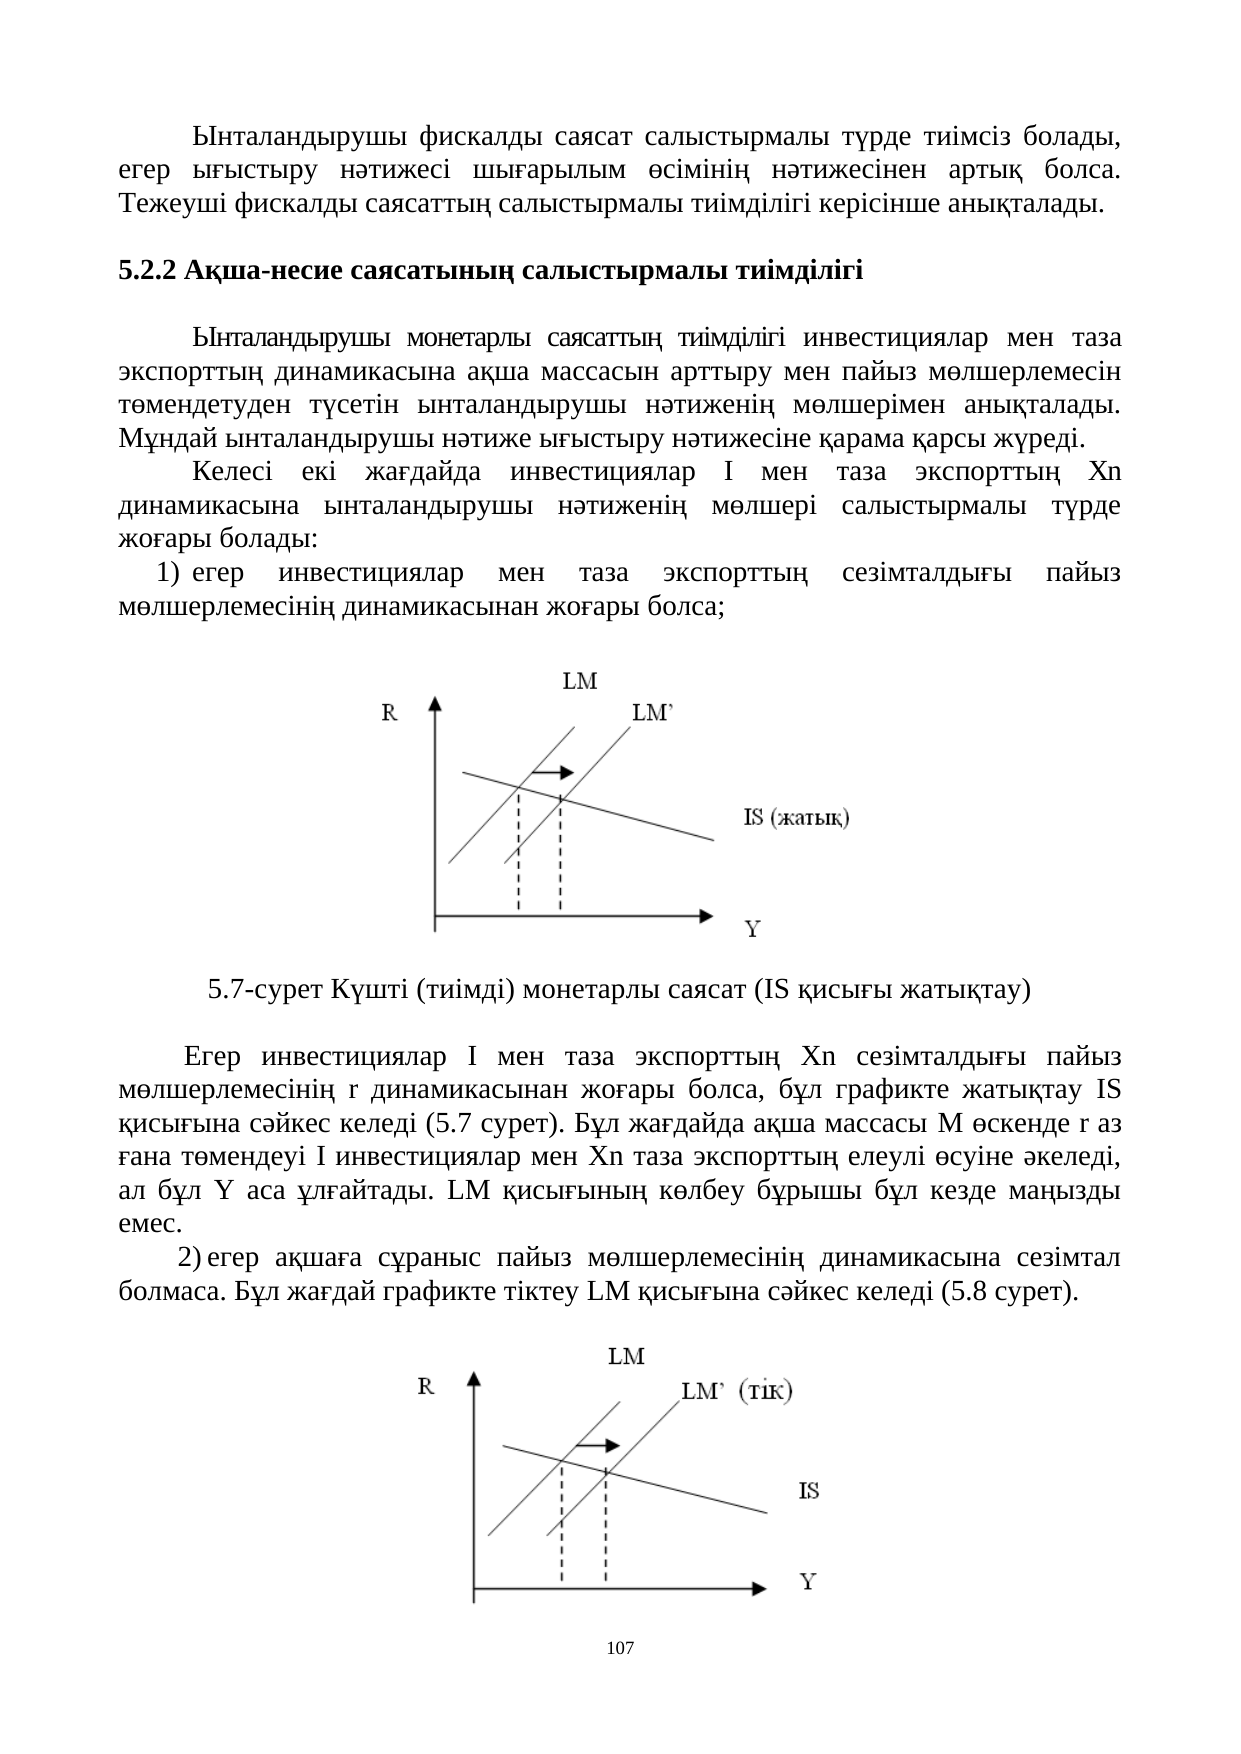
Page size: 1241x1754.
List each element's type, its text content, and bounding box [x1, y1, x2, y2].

list егер ақшаға сұраныс пайыз мөлшерлемесінің динамикасына сезімтал болмаса. Бұл жағдай графикте тіктеу LM қисығына сәйкес келеді (5.8 сурет). [118, 1239, 1122, 1306]
text 5.7-сурет Күшті (тиімді) монетарлы саясат (IS қисығы жатықтау) [118, 971, 1122, 1004]
text Егер инвестициялар І мен таза экспорттың Хn сезімталдығы пайыз мөлшерлемесінің r динамикасынан жоғары болса, бұл графикте жатықтау IS қисығына сәйкес келеді (5.7 сурет). Бұл жағдайда ақша массасы M өскенде r аз ғана төмендеуі I инвестициялар мен Xn таза экспорттың елеулі өсуіне әкеледі, ал бұл Ү аса ұлғайтады. LM қисығының көлбеу бұрышы бұл кезде маңызды емес. [118, 1038, 1122, 1239]
text Келесі екі жағдайда инвестициялар І мен таза экспорттың Хn динамикасына ынталандырушы нәтиженің мөлшері салыстырмалы түрде жоғары болады: [118, 453, 1122, 554]
text Ынталандырушы монетарлы саясаттың тиімділігі инвестициялар мен таза экспорттың динамикасына ақша массасын арттыру мен пайыз мөлшерлемесін төмендетуден түсетін ынталандырушы нәтиженің мөлшерімен анықталады. Мұндай ынталандырушы нәтиже ығыстыру нәтижесіне қарама қарсы жүреді. [118, 319, 1122, 453]
list егер инвестициялар мен таза экспорттың сезімталдығы пайыз мөлшерлемесінің динамикасынан жоғары болса; [118, 554, 1122, 621]
text 5.2.2 Ақша-несие саясатының салыстырмалы тиімділігі [118, 252, 1122, 286]
picture [415, 1339, 825, 1609]
text Ынталандырушы фискалды саясат салыстырмалы түрде тиімсіз болады, егер ығыстыру нәтижесі шығарылым өсімінің нәтижесінен артық болса. Тежеуші фискалды саясаттың салыстырмалы тиімділігі керісінше анықталады. [118, 118, 1122, 219]
picture [380, 654, 861, 952]
